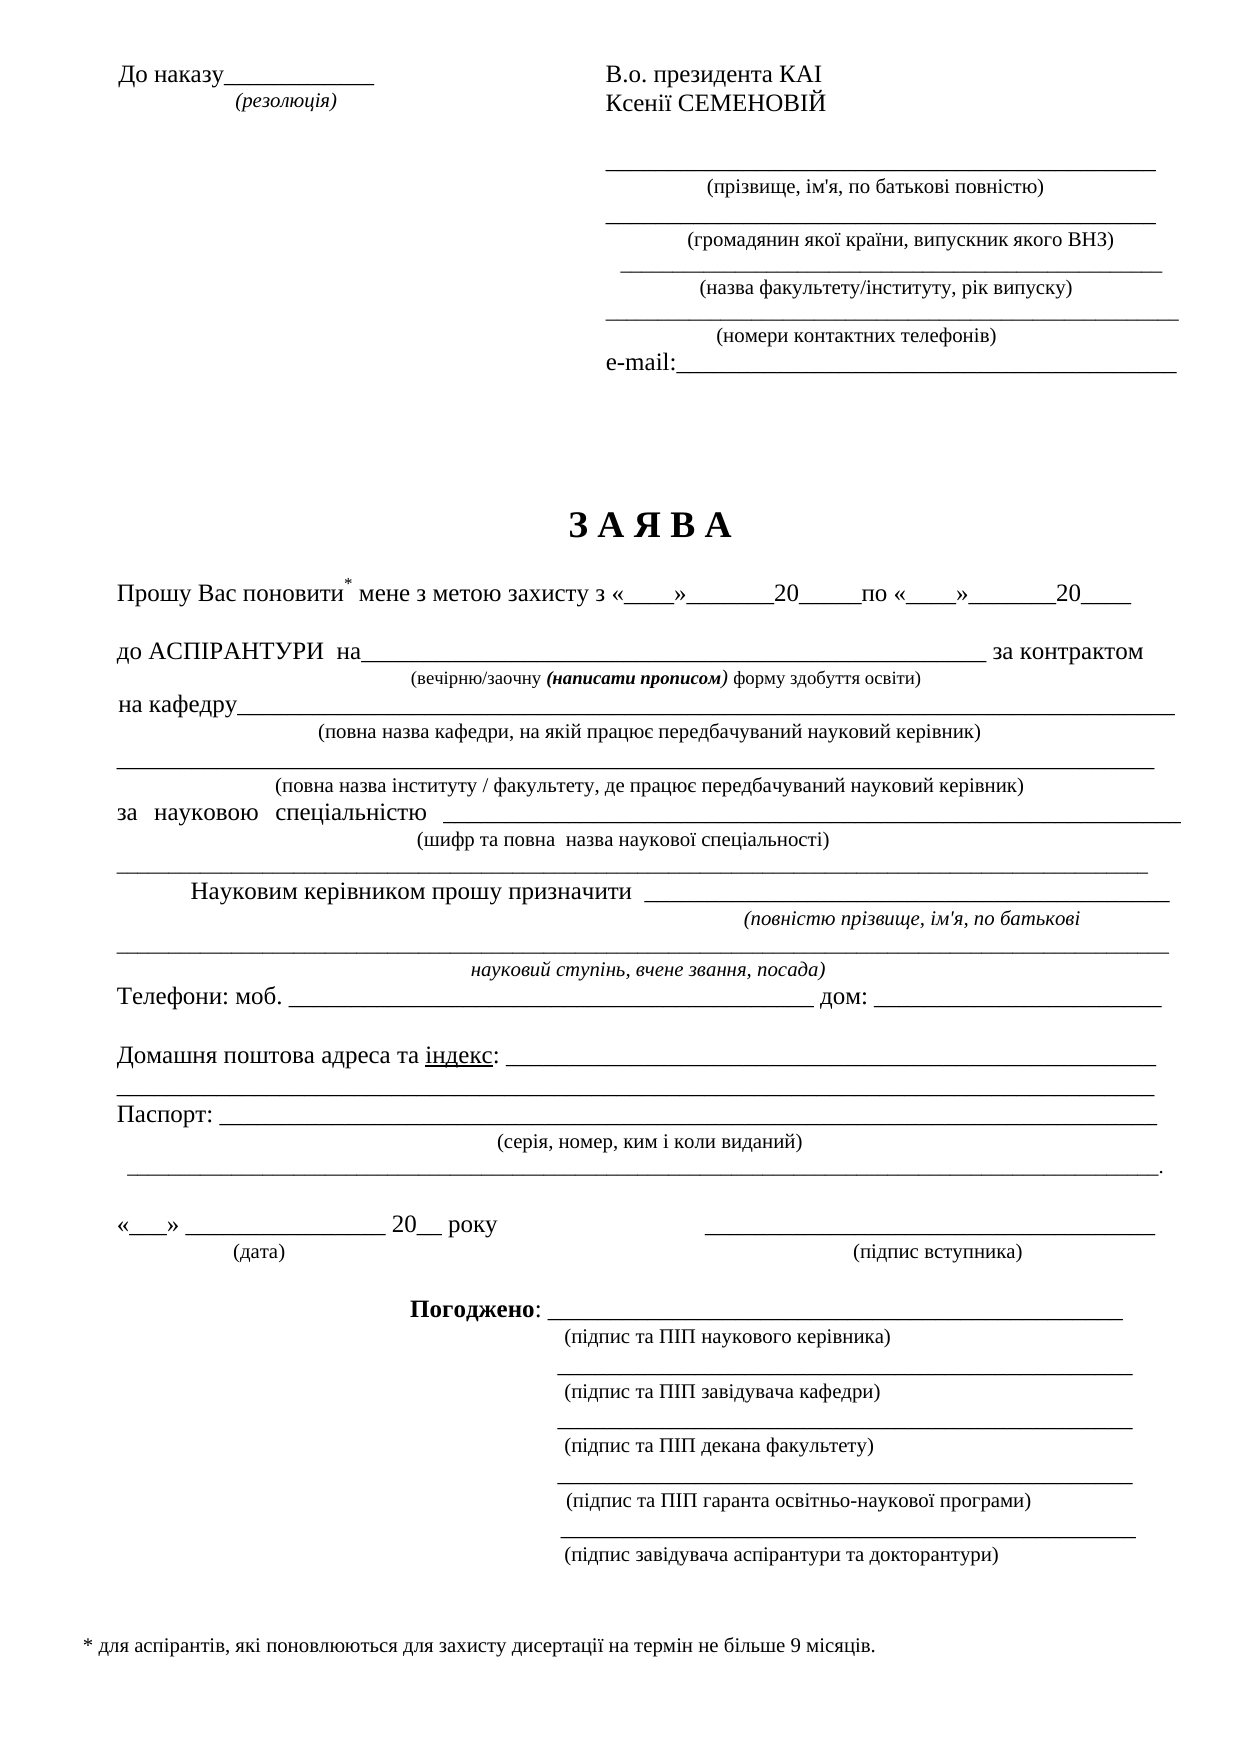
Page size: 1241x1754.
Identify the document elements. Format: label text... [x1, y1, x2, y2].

text (вечірню/заочну (написати прописом) форму здобуття освіти) [117, 665, 1181, 689]
text ___________________________________________________________________________________ [117, 743, 1181, 772]
text (дата) (підпис вступника) [118, 1239, 1181, 1263]
text (підпис та ПІП завідувача кафедри) [117, 1378, 1181, 1403]
text до АСПІРАНТУРИ на__________________________________________________ за контрактом [117, 607, 1181, 665]
text Прошу Вас поновити* мене з метою захисту з «____»_______20_____по «____»_______20____ [117, 574, 1181, 607]
text (підпис та ПІП декана факультету) [117, 1433, 1181, 1457]
table_header До наказу____________ (резолюція) [118, 59, 568, 502]
text ___________________________________________________________________________________________________. [117, 1154, 1181, 1178]
text (підпис завідувача аспірантури та докторантури) [117, 1542, 1181, 1566]
text Погоджено: ______________________________________________ [117, 1294, 1181, 1323]
text Домашня поштова адреса та індекс: ____________________________________________________ [117, 1040, 1181, 1069]
text ___________________________________________________________________________________ [117, 1070, 1181, 1099]
text (повна назва інституту / факультету, де працює передбачуваний науковий керівник) [275, 773, 1181, 797]
text З А Я В А [118, 502, 1181, 545]
text (серія, номер, ким і коли виданий) [118, 1129, 1181, 1153]
text (повністю прізвище, ім'я, по батькові [118, 906, 1181, 930]
text * для аспірантів, які поновлюються для захисту дисертації на термін не більше 9 місяців. [83, 1633, 1181, 1657]
text ______________________________________________ [117, 1403, 1181, 1432]
text (підпис та ПІП гаранта освітньо-наукової програми) [561, 1487, 1181, 1512]
text ______________________________________________ [117, 1458, 1181, 1487]
text ______________________________________________ [561, 1512, 1181, 1541]
text (повна назва кафедри, на якій працює передбачуваний науковий керівник) [318, 718, 1181, 743]
text _____________________________________________________________________________________________________ науковий ступінь, вчене звання, посада) [117, 932, 1181, 981]
text на кафедру___________________________________________________________________________ [118, 689, 1181, 718]
text Телефони: моб. __________________________________________ дом: _______________________ [117, 981, 1181, 1010]
table_header В.о. президента КАІ Ксенії СЕМЕНОВІЙ ____________________________________________ (прізвище, ім'я, по батькові повністю) ____________________________________________ (громадянин якої країни, випускник якого ВНЗ) ____________________________________________________ (назва факультету/інституту, рік випуску) _______________________________________________________ (номери контактних телефонів) e-mail:________________________________________ [568, 59, 1184, 502]
text за науковою спеціальністю ___________________________________________________________ (шифр та повна назва наукової спеціальності) [117, 797, 1181, 851]
text ______________________________________________ [117, 1349, 1181, 1378]
text Паспорт: ___________________________________________________________________________ [117, 1099, 1181, 1128]
text (підпис та ПІП наукового керівника) [117, 1324, 1181, 1348]
text ___________________________________________________________________________________________________ Науковим керівником прошу призначити __________________________________________ [117, 852, 1181, 905]
text «___» ________________ 20__ року ____________________________________ [117, 1209, 1181, 1238]
